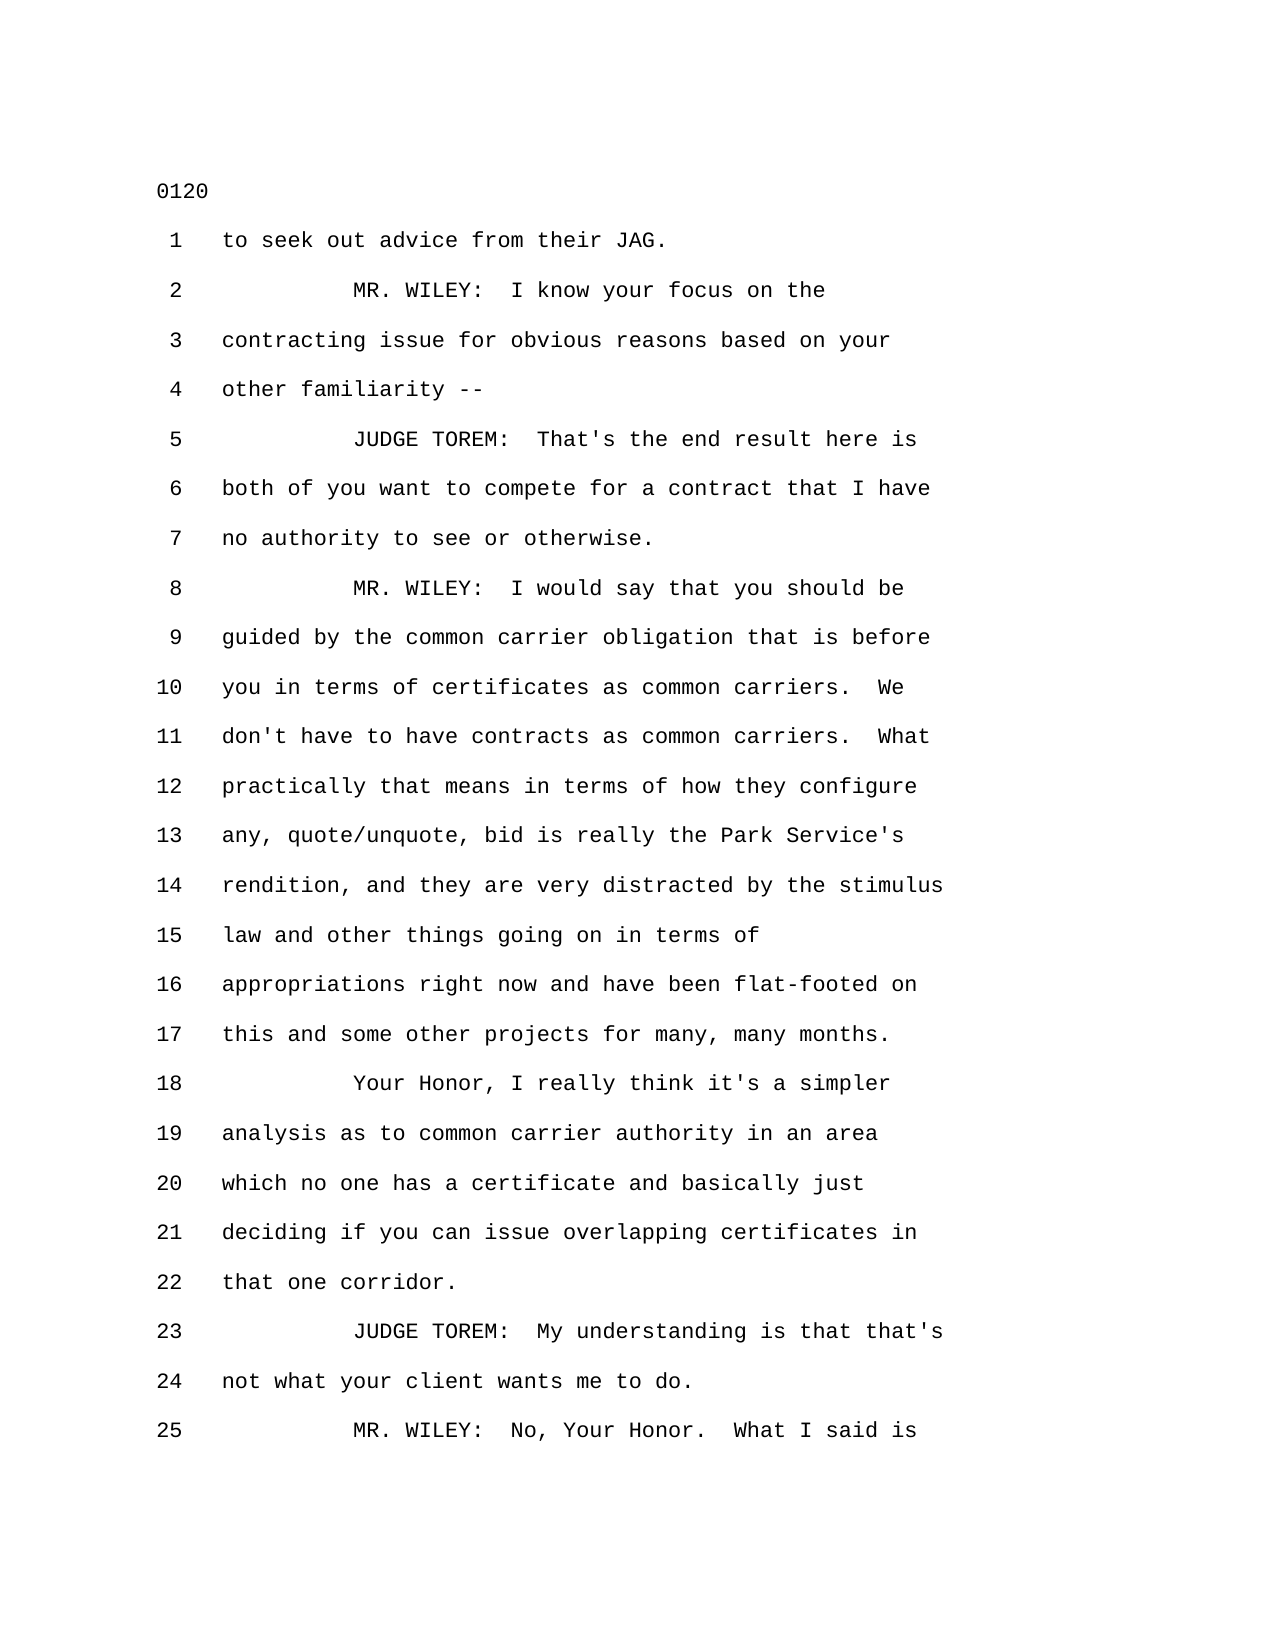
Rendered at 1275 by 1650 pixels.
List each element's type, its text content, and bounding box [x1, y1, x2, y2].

text 19 analysis as to common carrier authority in an area [156, 1122, 1119, 1147]
text 3 contracting issue for obvious reasons based on your [156, 329, 1119, 353]
text 0120 [156, 180, 1119, 205]
text 15 law and other things going on in terms of [156, 924, 1119, 948]
text 13 any, quote/unquote, bid is really the Park Service's [156, 824, 1119, 849]
text 5 JUDGE TOREM: That's the end result here is [156, 428, 1119, 453]
text 21 deciding if you can issue overlapping certificates in [156, 1221, 1119, 1246]
text 12 practically that means in terms of how they configure [156, 775, 1119, 800]
text 2 MR. WILEY: I know your focus on the [156, 279, 1119, 304]
text 20 which no one has a certificate and basically just [156, 1172, 1119, 1196]
text 1 to seek out advice from their JAG. [156, 229, 1119, 254]
text 11 don't have to have contracts as common carriers. What [156, 725, 1119, 750]
text 6 both of you want to compete for a contract that I have [156, 477, 1119, 502]
text 7 no authority to see or otherwise. [156, 527, 1119, 552]
text 24 not what your client wants me to do. [156, 1370, 1119, 1395]
text 8 MR. WILEY: I would say that you should be [156, 577, 1119, 601]
text 4 other familiarity -- [156, 378, 1119, 403]
text 10 you in terms of certificates as common carriers. We [156, 676, 1119, 701]
text 23 JUDGE TOREM: My understanding is that that's [156, 1320, 1119, 1345]
text 25 MR. WILEY: No, Your Honor. What I said is [156, 1419, 1119, 1444]
text 16 appropriations right now and have been flat-footed on [156, 973, 1119, 998]
text 9 guided by the common carrier obligation that is before [156, 626, 1119, 651]
text 18 Your Honor, I really think it's a simpler [156, 1072, 1119, 1097]
text 14 rendition, and they are very distracted by the stimulus [156, 874, 1119, 899]
text 22 that one corridor. [156, 1271, 1119, 1296]
text 17 this and some other projects for many, many months. [156, 1023, 1119, 1048]
